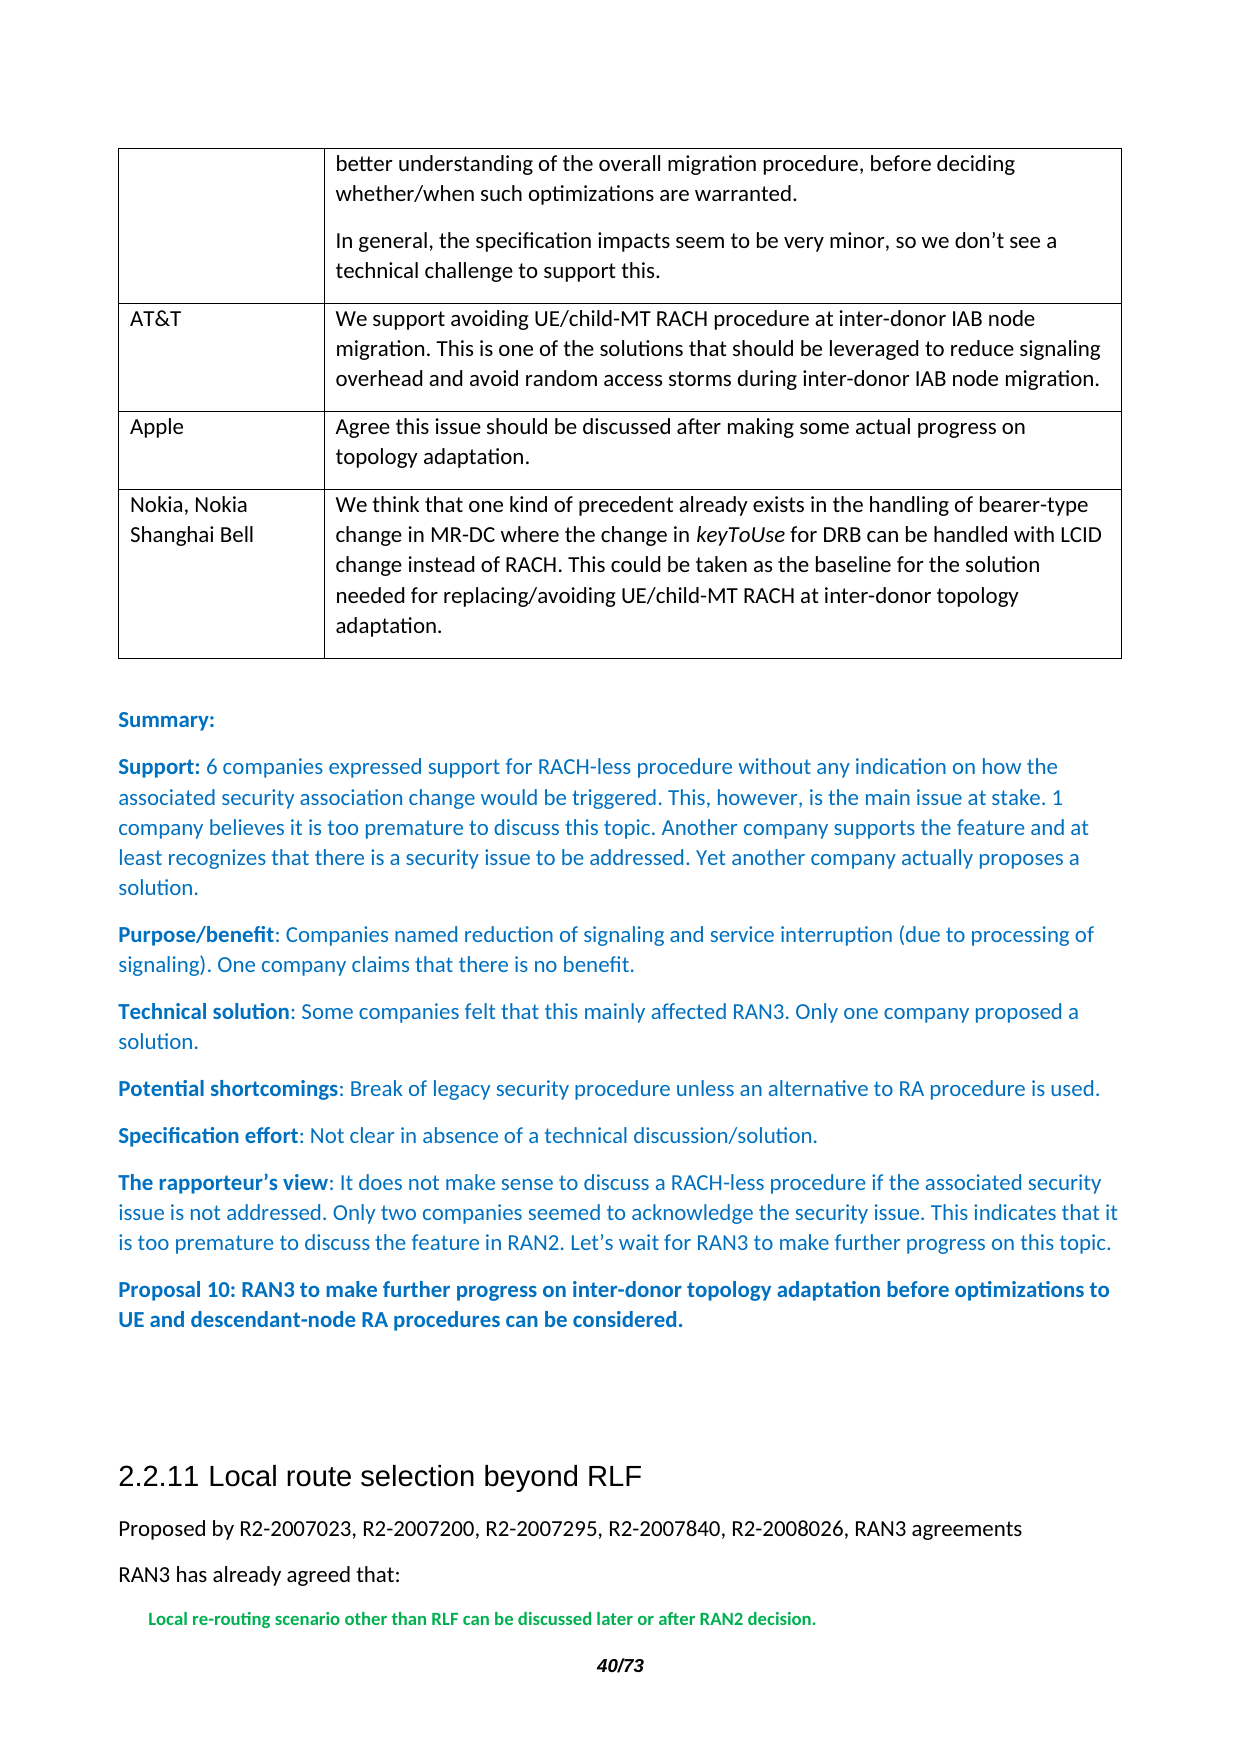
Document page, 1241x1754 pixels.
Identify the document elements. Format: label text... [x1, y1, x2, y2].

table_cell [119, 149, 324, 303]
table_cell [325, 304, 1121, 411]
text Summary: [118, 706, 1122, 734]
table_cell [325, 149, 1121, 303]
text Potential shortcomings: Break of legacy security procedure unless an alternative to RA procedure is used. [118, 1074, 1122, 1102]
table_cell [119, 304, 324, 411]
text RAN3 has already agreed that: [118, 1561, 1122, 1588]
text Proposed by R2-2007023, R2-2007200, R2-2007295, R2-2007840, R2-2008026, RAN3 agreements [118, 1514, 1122, 1542]
text Support: 6 companies expressed support for RACH-less procedure without any indication on how the associated security association change would be triggered. This, however, is the main issue at stake. 1 company believes it is too premature to discuss this topic. Another company supports the feature and at least recognizes that there is a security issue to be addressed. Yet another company actually proposes a solution. [118, 752, 1122, 901]
text Specification effort: Not clear in absence of a technical discussion/solution. [118, 1121, 1122, 1149]
table_cell [119, 412, 324, 489]
text Proposal 10: RAN3 to make further progress on inter-donor topology adaptation before optimizations to UE and descendant-node RA procedures can be considered. [118, 1275, 1122, 1334]
text Technical solution: Some companies felt that this mainly affected RAN3. Only one company proposed a solution. [118, 997, 1122, 1056]
text The rapporteur’s view: It does not make sense to discuss a RACH-less procedure if the associated security issue is not addressed. Only two companies seemed to acknowledge the security issue. This indicates that it is too premature to discuss the feature in RAN2. Let’s wait for RAN3 to make further progress on this topic. [118, 1168, 1122, 1257]
text Local re-routing scenario other than RLF can be discussed later or after RAN2 decision. [148, 1607, 1122, 1630]
subtitle 2.2.11 Local route selection beyond RLF [118, 1459, 1122, 1492]
table_cell [325, 412, 1121, 489]
table_cell [119, 490, 324, 658]
text Purpose/benefit: Companies named reduction of signaling and service interruption (due to processing of signaling). One company claims that there is no benefit. [118, 920, 1122, 978]
table_cell [325, 490, 1121, 658]
